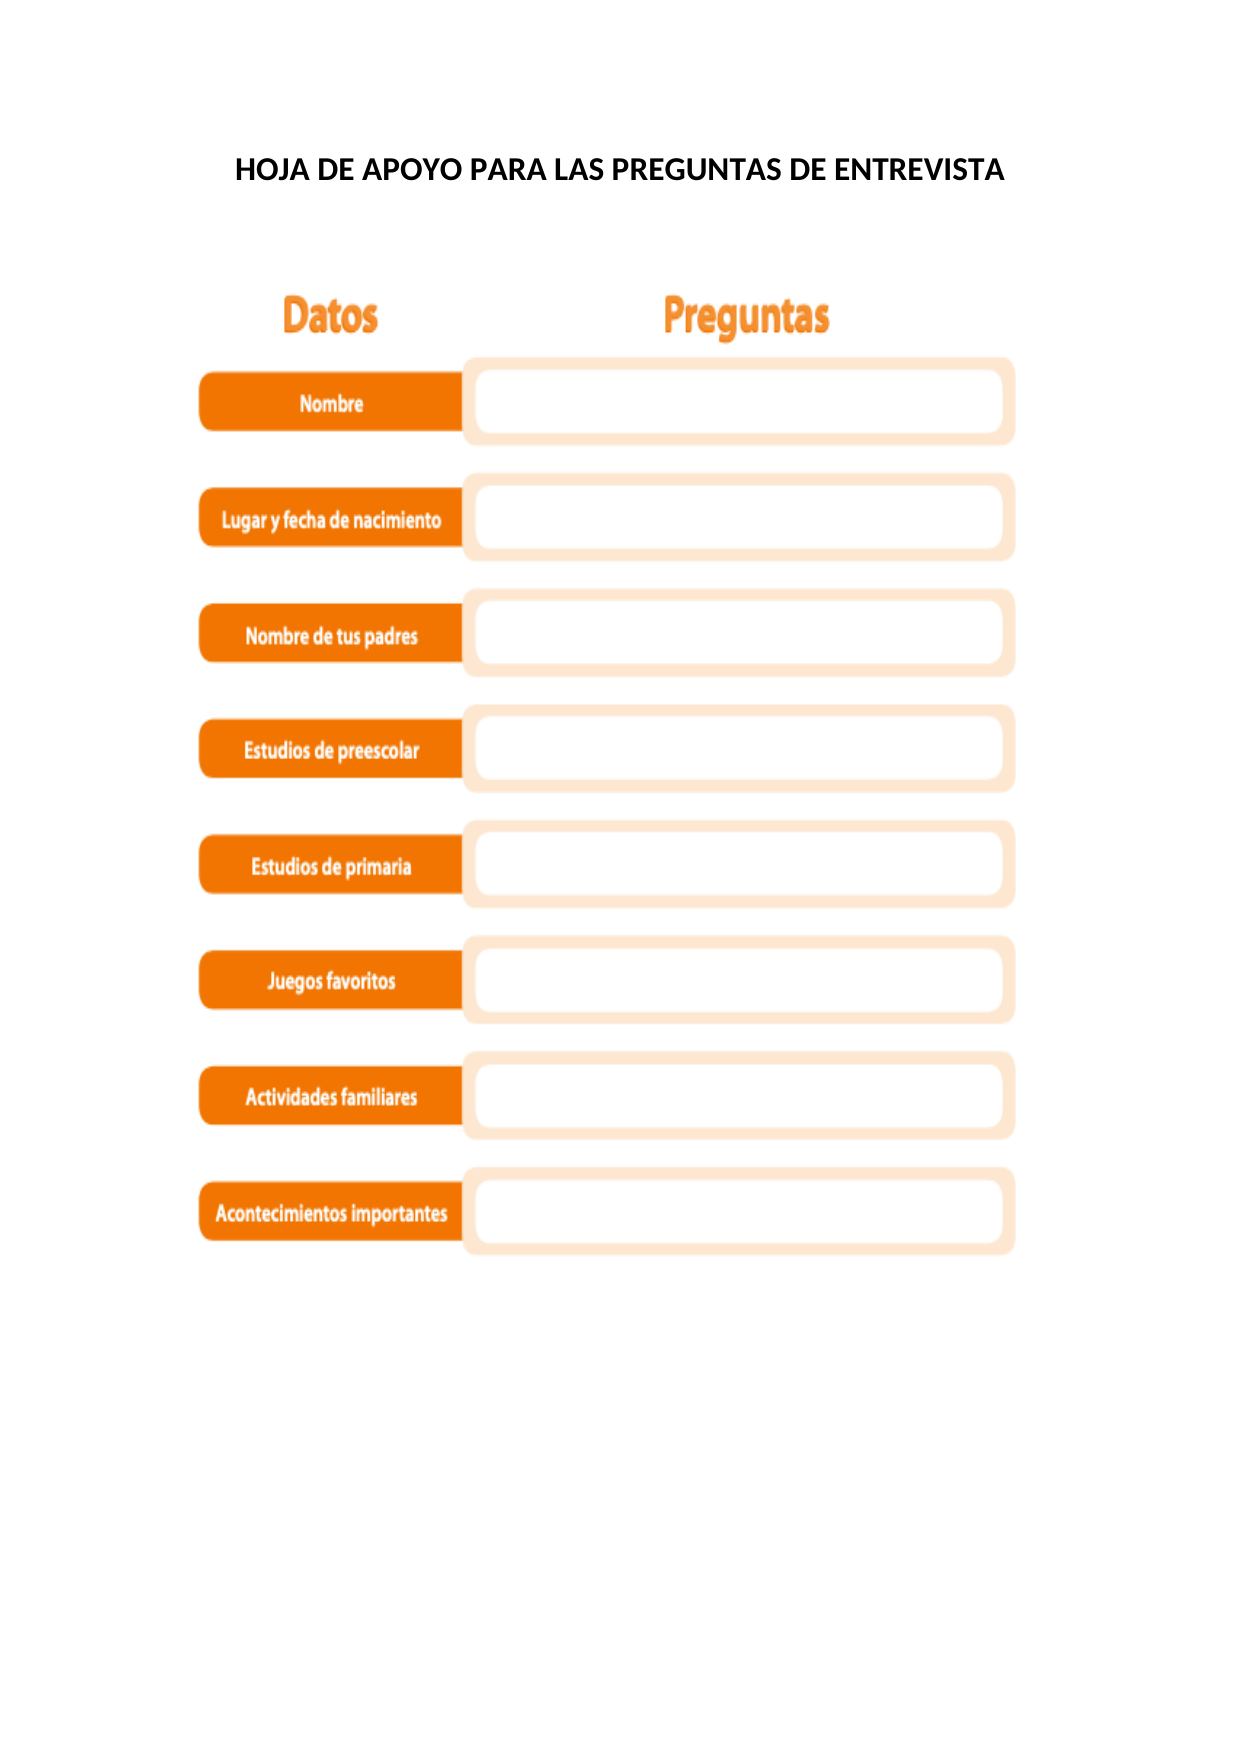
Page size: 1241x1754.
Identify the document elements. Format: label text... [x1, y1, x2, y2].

picture [177, 269, 1063, 1280]
text HOJA DE APOYO PARA LAS PREGUNTAS DE ENTREVISTA [177, 148, 1063, 188]
